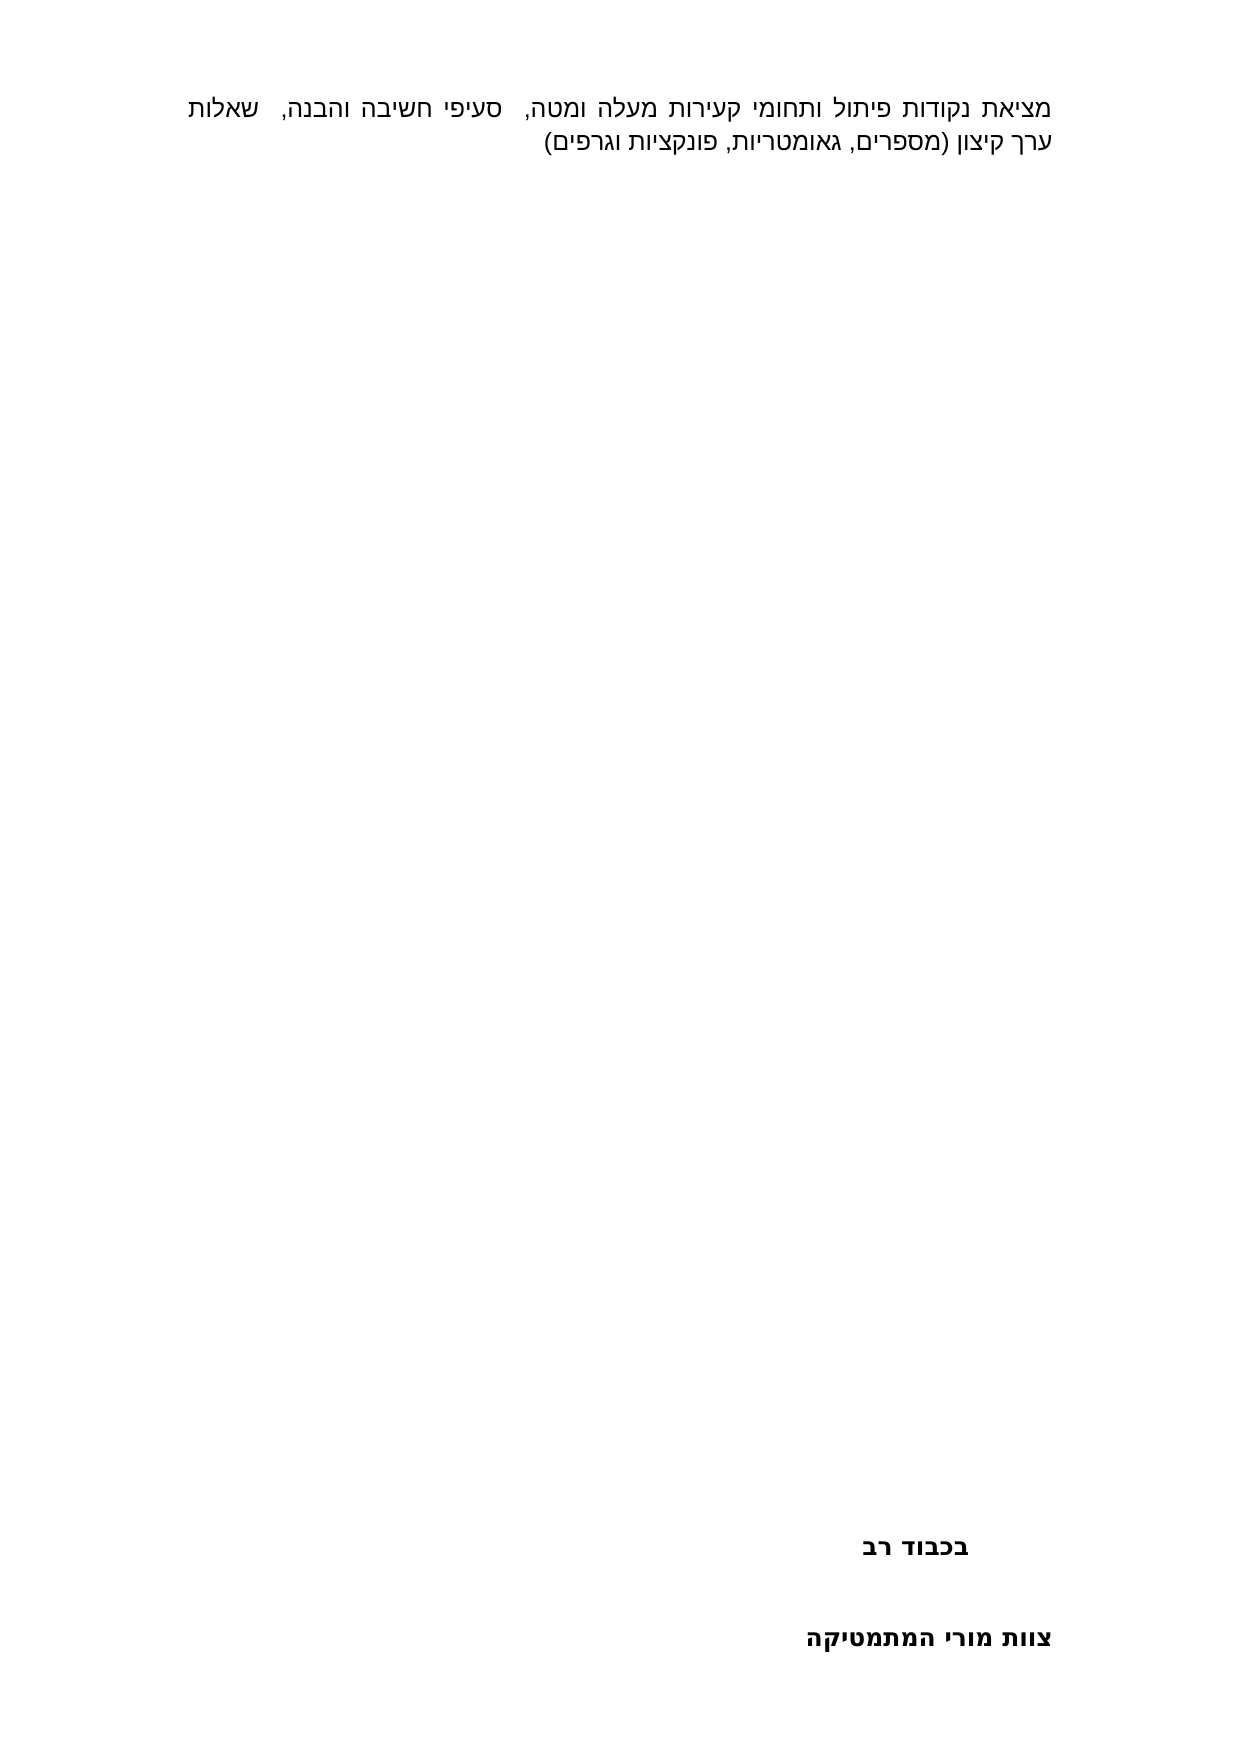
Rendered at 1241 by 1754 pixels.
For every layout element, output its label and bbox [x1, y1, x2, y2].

text [187, 94, 1053, 156]
